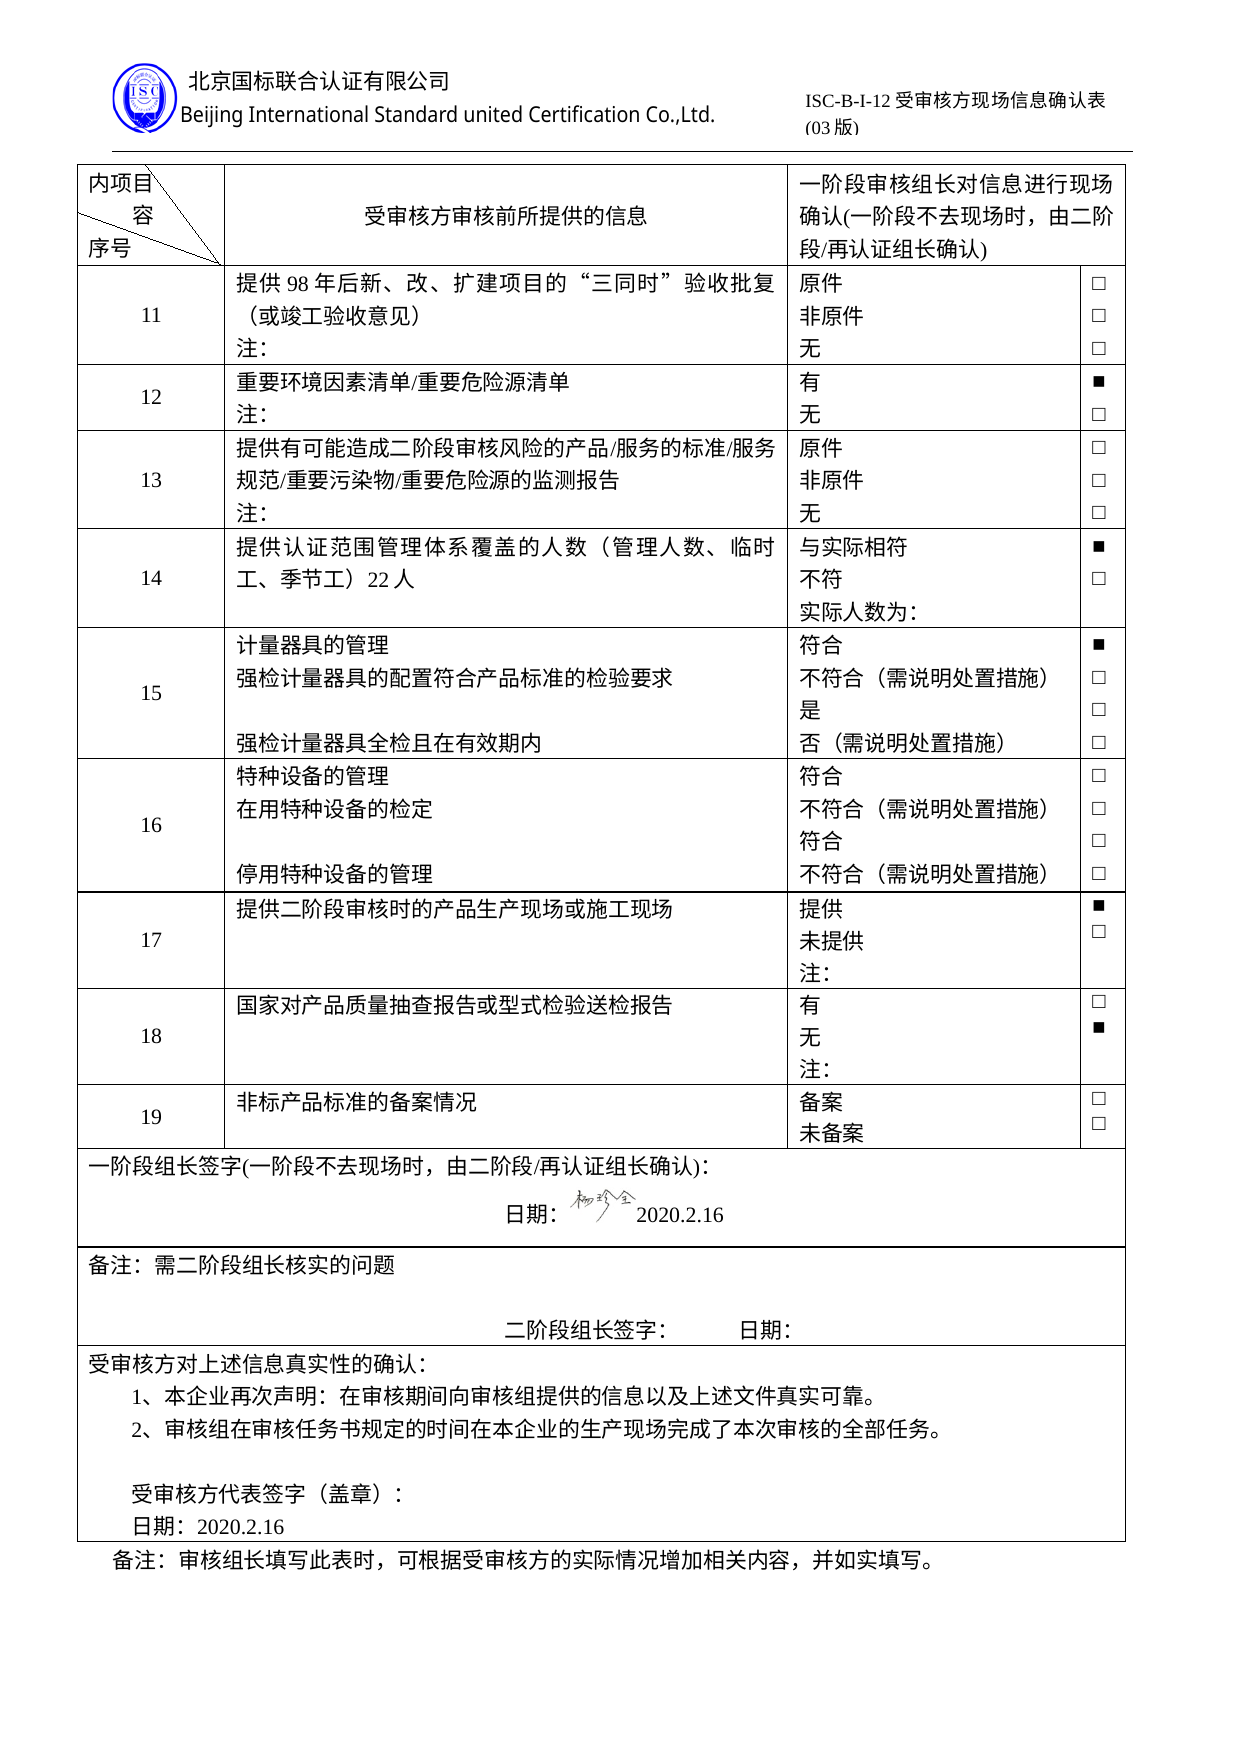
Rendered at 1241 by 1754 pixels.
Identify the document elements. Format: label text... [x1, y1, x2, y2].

table_cell 18 [78, 989, 224, 1083]
table_cell 符合 不符合（需说明处置措施） 是 否（需说明处置措施） [788, 628, 1080, 758]
table_cell □ □ [1081, 1085, 1125, 1148]
table_cell 15 [78, 628, 224, 758]
table_cell 提供 未提供 注： [788, 893, 1080, 987]
table_cell 备注：需二阶段组长核实的问题 二阶段组长签字： 日期： [78, 1248, 1125, 1345]
table_cell 提供98年后新、改、扩建项目的“三同时”验收批复（或竣工验收意见） 注： [225, 266, 787, 363]
table_cell 19 [78, 1085, 224, 1148]
table_cell □ □ □ □ [1081, 759, 1125, 891]
table_cell 重要环境因素清单/重要危险源清单 注： [225, 365, 787, 429]
table_cell 提供有可能造成二阶段审核风险的产品/服务的标准/服务规范/重要污染物/重要危险源的监测报告 注： [225, 431, 787, 528]
table_header 一阶段审核组长对信息进行现场确认(一阶段不去现场时，由二阶段/再认证组长确认) [788, 165, 1125, 265]
table_cell 提供二阶段审核时的产品生产现场或施工现场 [225, 893, 787, 987]
table_cell 16 [78, 759, 224, 891]
table_cell 与实际相符 不符 实际人数为： [788, 529, 1080, 627]
table_cell 有 无 注： [788, 989, 1080, 1083]
table_header 内项目 容 序号 [78, 165, 224, 265]
table_cell 14 [78, 529, 224, 627]
table_cell 非标产品标准的备案情况 [225, 1085, 787, 1148]
picture [112, 63, 180, 132]
table_cell ■□ [1081, 893, 1125, 987]
table_cell ■□ □ □ [1081, 628, 1125, 758]
table_cell 13 [78, 431, 224, 528]
table_cell 受审核方对上述信息真实性的确认： 1、本企业再次声明：在审核期间向审核组提供的信息以及上述文件真实可靠。 2、审核组在审核任务书规定的时间在本企业的生产现场完成了本次审核的全部任务。 受审核方代表签字（盖章）： 日期：2020.2.16 [78, 1346, 1125, 1541]
table_cell 备案 未备案 [788, 1085, 1080, 1148]
table_cell 原件 非原件 无 [788, 266, 1080, 363]
table_cell 原件 非原件 无 [788, 431, 1080, 528]
table_cell 特种设备的管理 在用特种设备的检定 停用特种设备的管理 [225, 759, 787, 891]
table_cell □ □ □ [1081, 266, 1125, 363]
table_cell 符合 不符合（需说明处置措施） 符合 不符合（需说明处置措施） [788, 759, 1080, 891]
table_cell 计量器具的管理 强检计量器具的配置符合产品标准的检验要求 强检计量器具全检且在有效期内 [225, 628, 787, 758]
table_cell 提供认证范围管理体系覆盖的人数（管理人数、临时工、季节工）22人 [225, 529, 787, 627]
picture [570, 1181, 637, 1223]
text 备注：审核组长填写此表时，可根据受审核方的实际情况增加相关内容，并如实填写。 [112, 1542, 1128, 1575]
table_cell 一阶段组长签字(一阶段不去现场时，由二阶段/再认证组长确认)： 日期：2020.2.16 [78, 1149, 1125, 1246]
table_cell 国家对产品质量抽查报告或型式检验送检报告 [225, 989, 787, 1083]
table_cell 17 [78, 893, 224, 987]
table_cell 11 [78, 266, 224, 363]
table_cell 有 无 [788, 365, 1080, 429]
table_header 受审核方审核前所提供的信息 [225, 165, 787, 265]
table_cell ■□ [1081, 529, 1125, 627]
table_cell □ ■ [1081, 989, 1125, 1083]
table_cell 12 [78, 365, 224, 429]
table_cell □ □ □ [1081, 431, 1125, 528]
table_cell ■□ [1081, 365, 1125, 429]
